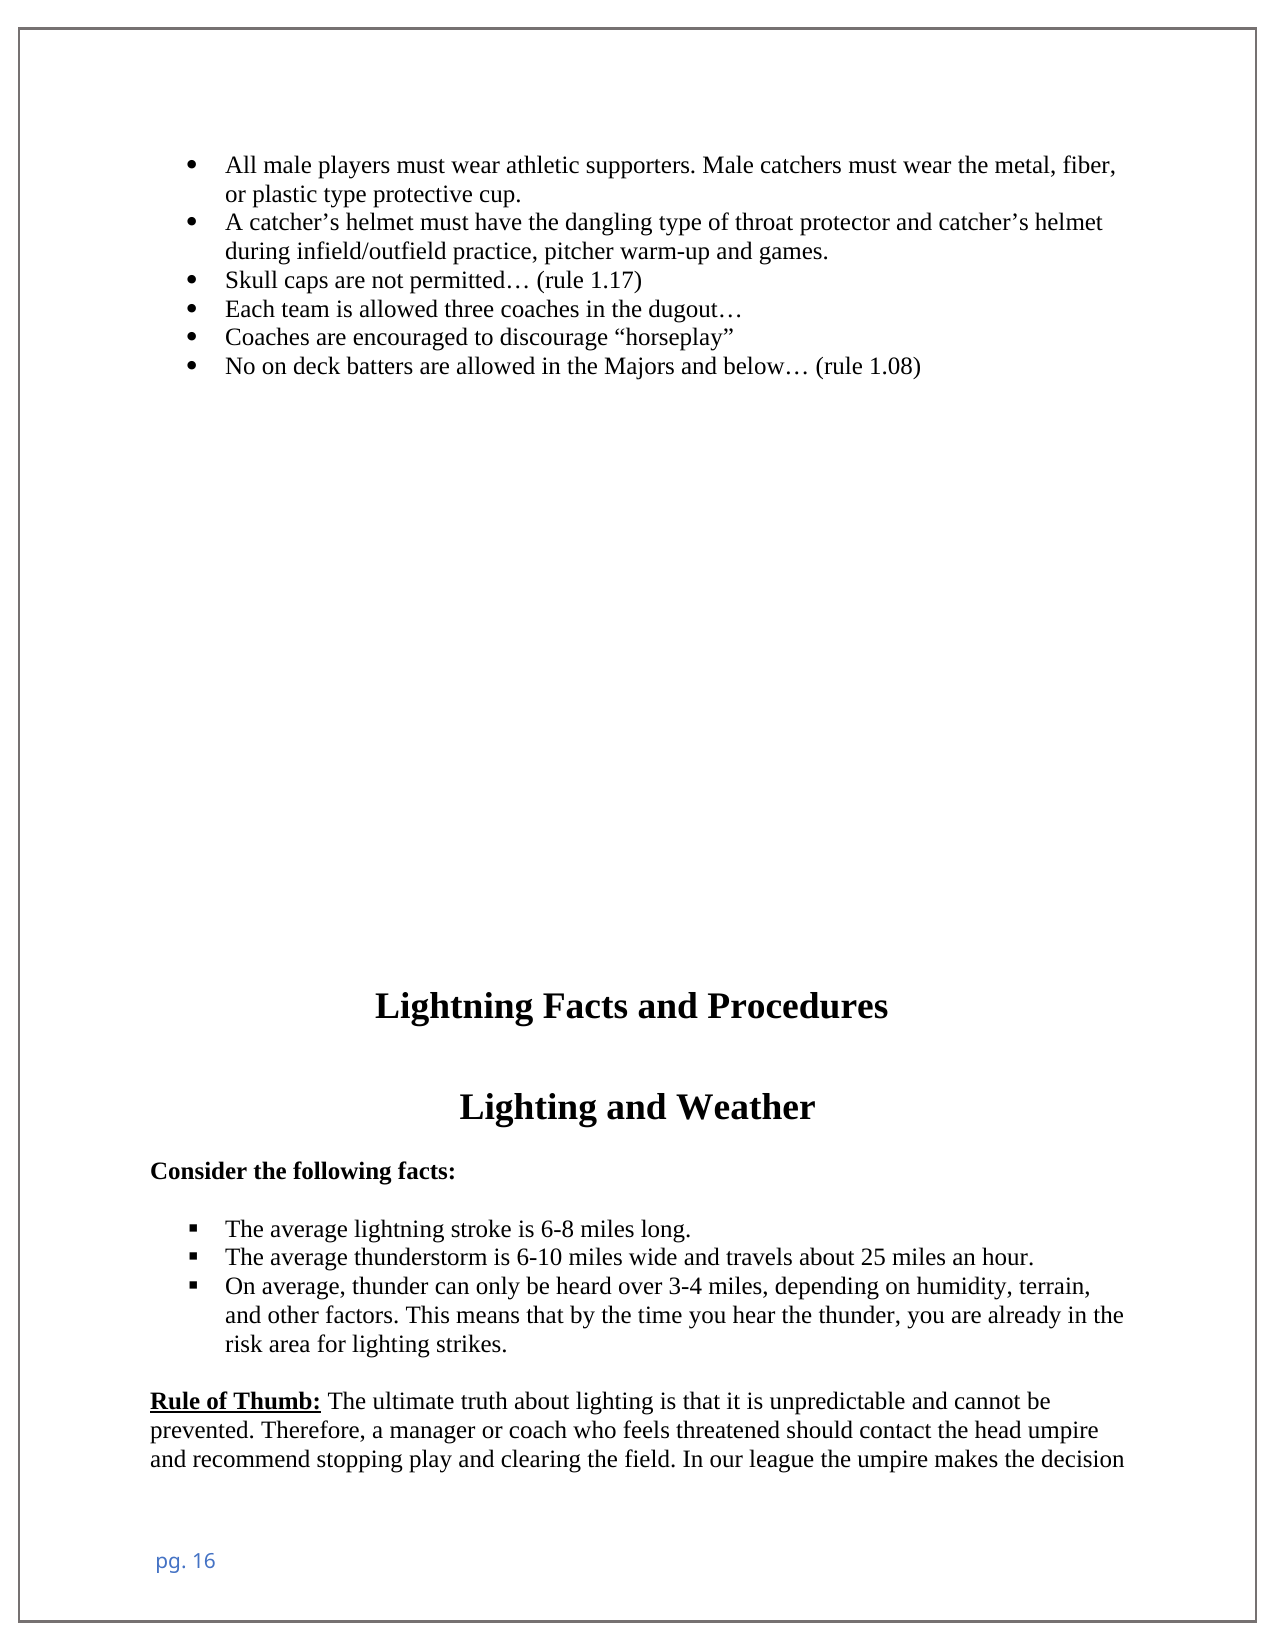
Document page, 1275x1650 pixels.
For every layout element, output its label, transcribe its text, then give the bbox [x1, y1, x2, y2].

list No on deck batters are allowed in the Majors and below… (rule 1.08) [187, 351, 1125, 380]
list The average lightning stroke is 6-8 miles long. [187, 1214, 1125, 1242]
list Skull caps are not permitted… (rule 1.17) [187, 265, 1125, 294]
text Consider the following facts: [150, 1127, 1125, 1185]
text Lighting and Weather [150, 1084, 1125, 1127]
list The average thunderstorm is 6-10 miles wide and travels about 25 miles an hour. [187, 1242, 1125, 1271]
list Coaches are encouraged to discourage “horseplay” [187, 322, 1125, 351]
list On average, thunder can only be heard over 3-4 miles, depending on humidity, terrain, and other factors. This means that by the time you hear the thunder, you are already in the risk area for lighting strikes. [187, 1271, 1125, 1357]
list All male players must wear athletic supporters. Male catchers must wear the metal, fiber, or plastic type protective cup. [187, 150, 1125, 207]
text Lightning Facts and Procedures [300, 984, 1125, 1027]
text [150, 1386, 1125, 1472]
list Each team is allowed three coaches in the dugout… [187, 294, 1125, 322]
list A catcher’s helmet must have the dangling type of throat protector and catcher’s helmet during infield/outfield practice, pitcher warm-up and games. [187, 207, 1125, 265]
